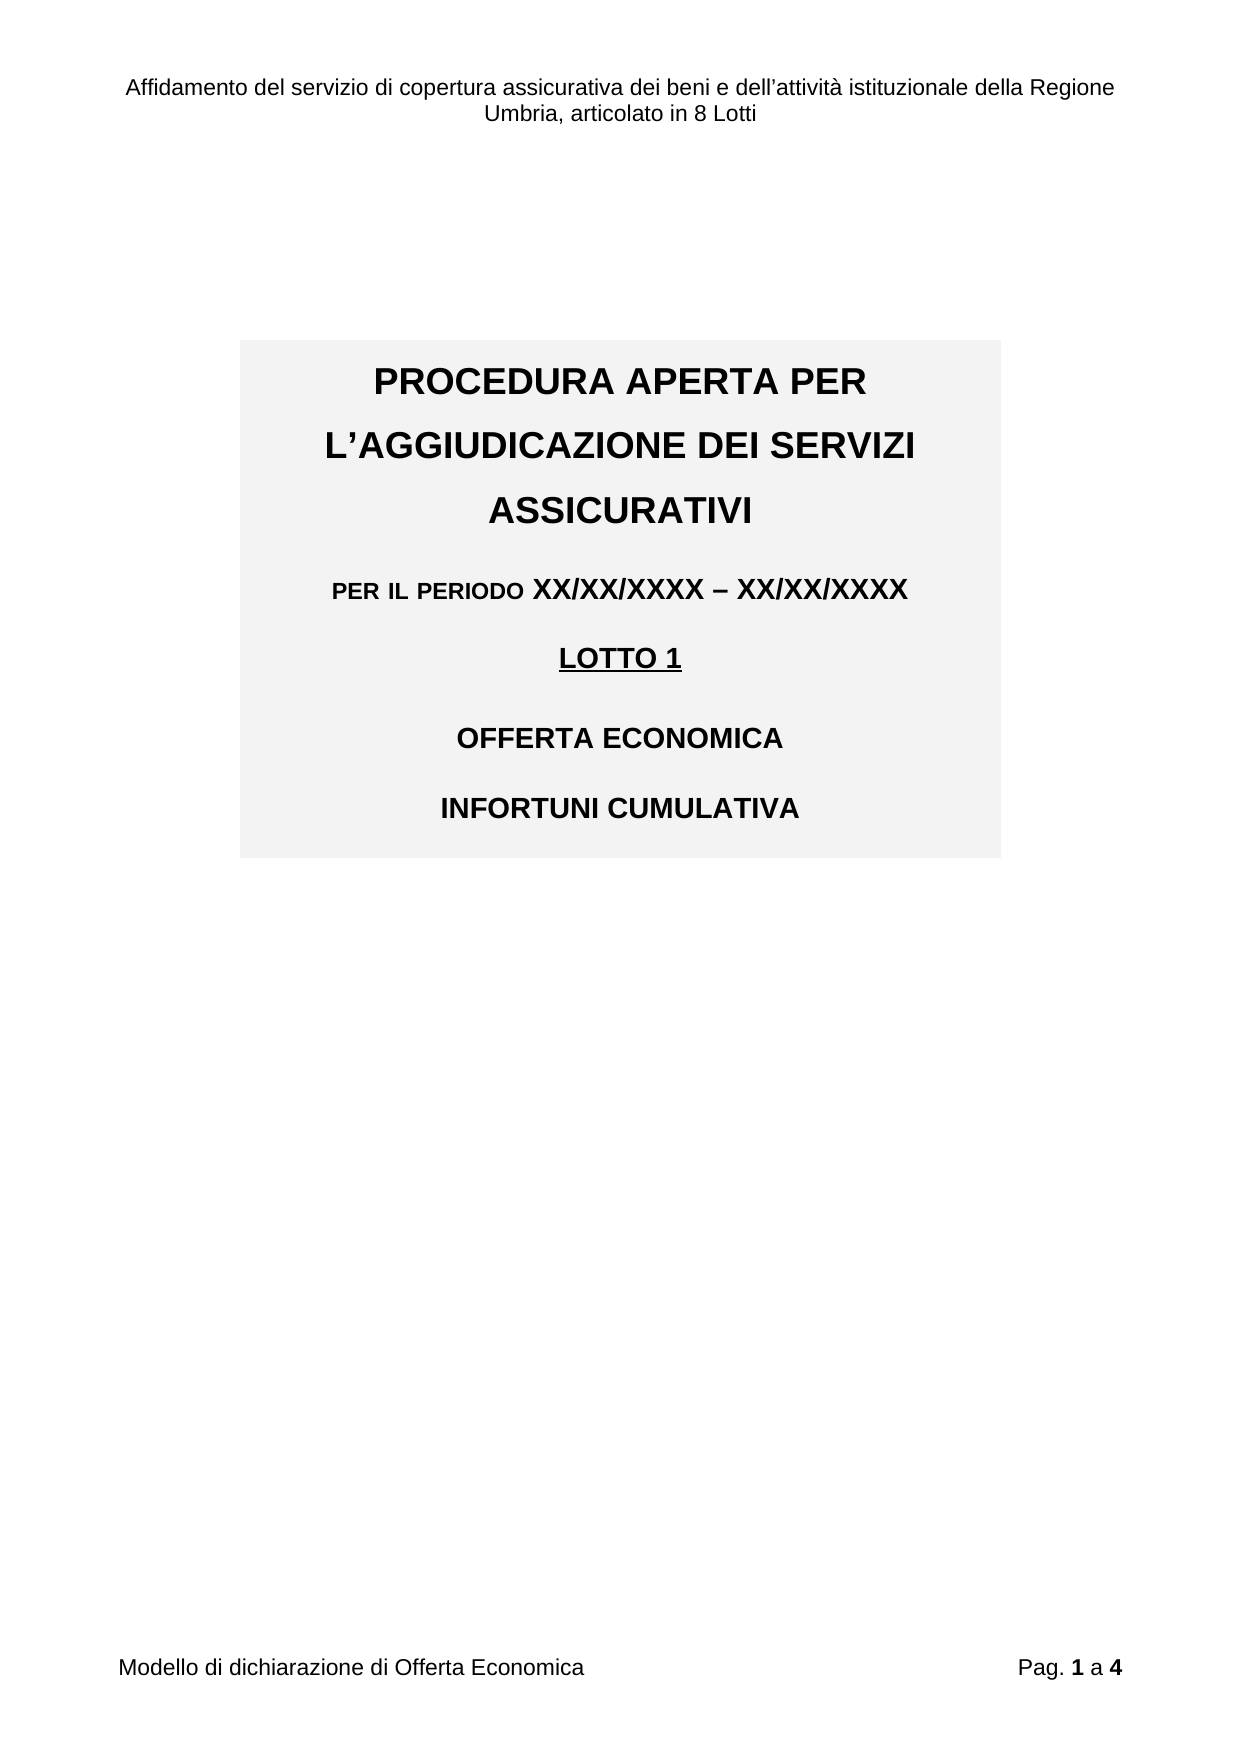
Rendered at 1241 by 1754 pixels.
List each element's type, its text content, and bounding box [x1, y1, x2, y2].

table_header PROCEDURA APERTA PER L’AGGIUDICAZIONE DEI SERVIZI ASSICURATIVI per il periodo XX/XX/XXXX – XX/XX/XXXX LOTTO 1 [240, 340, 1001, 703]
table_header OFFERTA ECONOMICA INFORTUNI CUMULATIVA [240, 703, 1001, 858]
